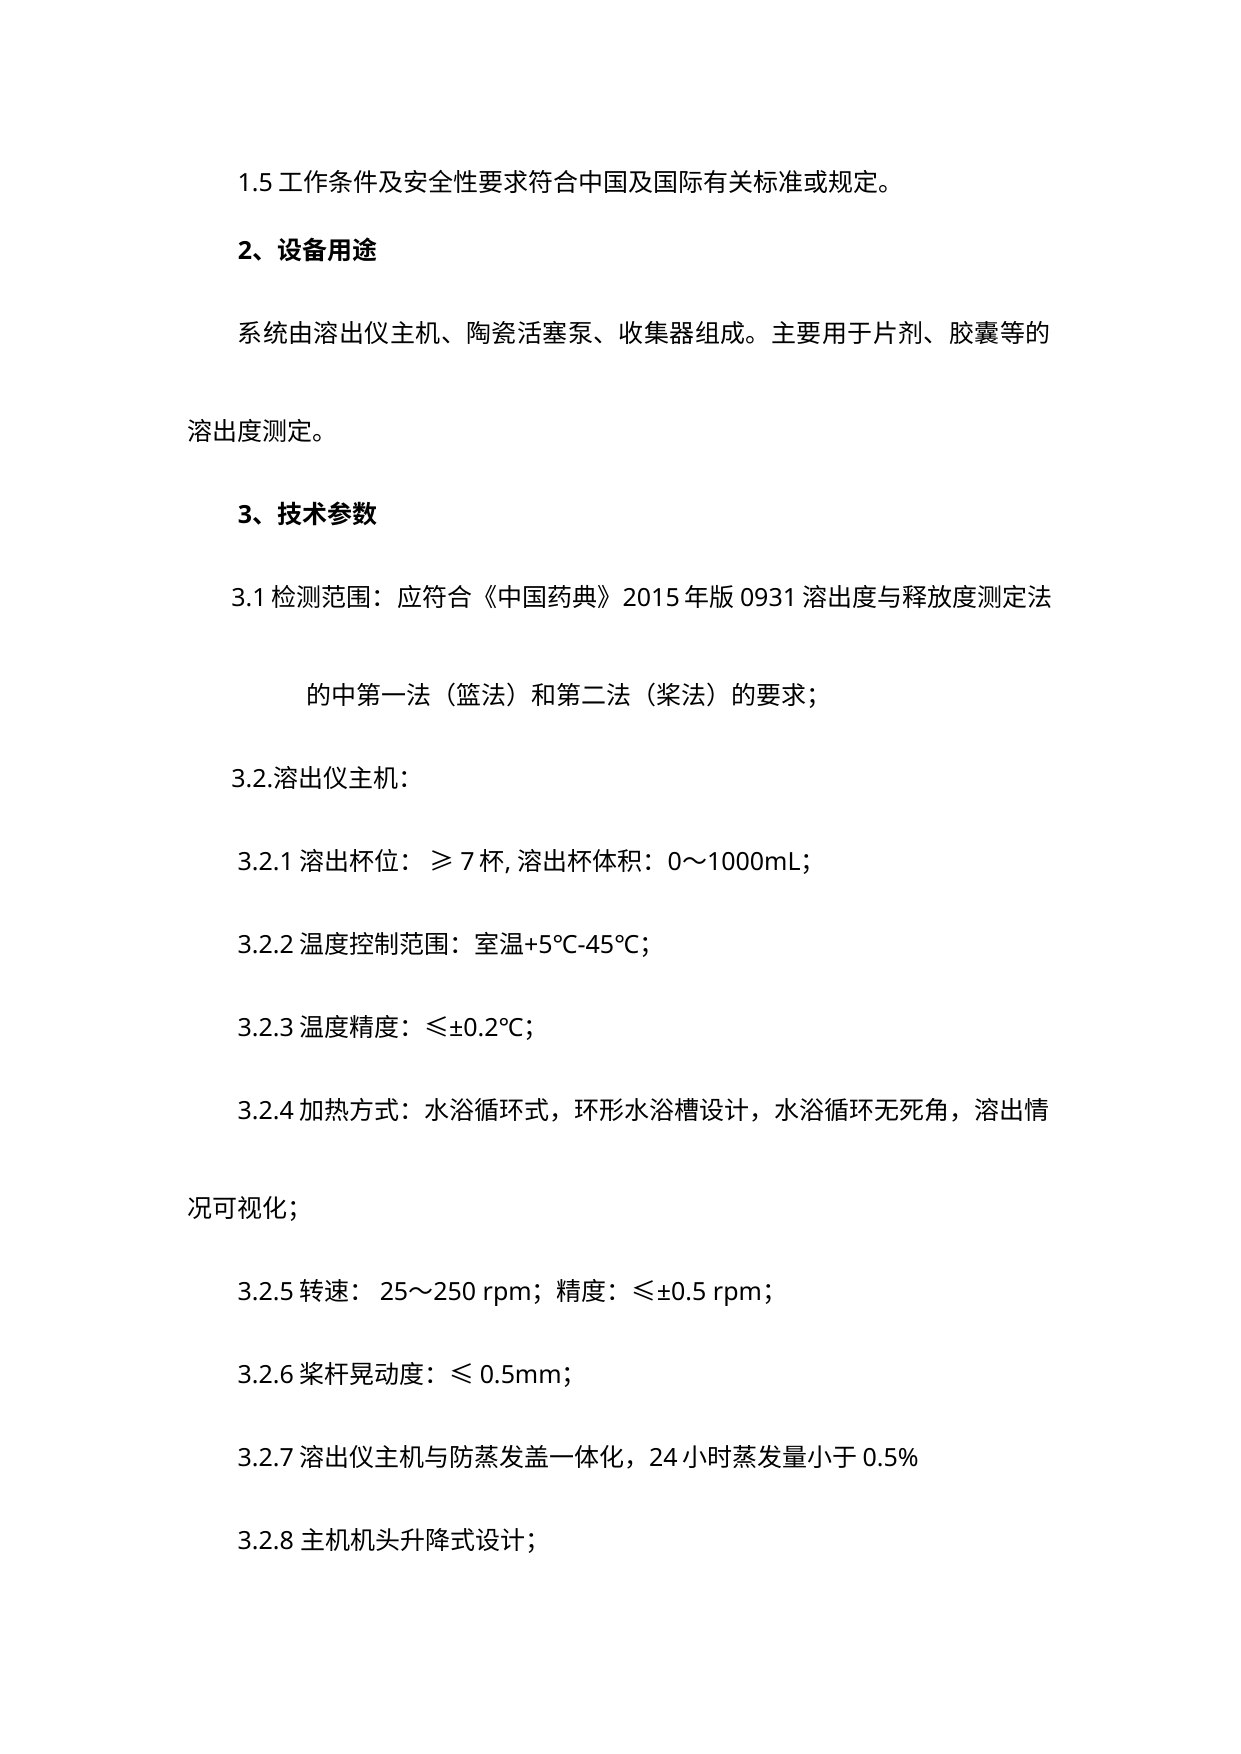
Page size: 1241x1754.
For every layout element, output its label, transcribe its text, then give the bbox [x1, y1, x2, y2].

text 溶出杯位： ≥ 7杯, 溶出杯体积：0～1000mL； [187, 827, 1053, 892]
text 桨杆晃动度：≤ 0.5mm； [187, 1340, 1053, 1405]
text 温度精度：≤±0.2℃； [187, 993, 1053, 1058]
text 3、技术参数 [187, 480, 1053, 545]
text 转速： 25～250 rpm；精度：≤±0.5 rpm； [187, 1257, 1053, 1322]
text 3.1检测范围：应符合《中国药典》2015年版0931溶出度与释放度测定法的中第一法（篮法）和第二法（桨法）的要求； [231, 563, 1053, 726]
text 温度控制范围：室温+5℃-45℃； [187, 910, 1053, 975]
text 1.5工作条件及安全性要求符合中国及国际有关标准或规定。 [187, 162, 1053, 198]
text 2、设备用途 [187, 216, 1053, 281]
text 主机机头升降式设计； [187, 1506, 1053, 1571]
text 3.2.溶出仪主机： [231, 744, 1053, 809]
text 系统由溶出仪主机、陶瓷活塞泵、收集器组成。主要用于片剂、胶囊等的溶出度测定。 [187, 299, 1053, 462]
text 溶出仪主机与防蒸发盖一体化，24小时蒸发量小于0.5% [187, 1423, 1053, 1488]
text 加热方式：水浴循环式，环形水浴槽设计，水浴循环无死角，溶出情况可视化； [187, 1076, 1053, 1239]
